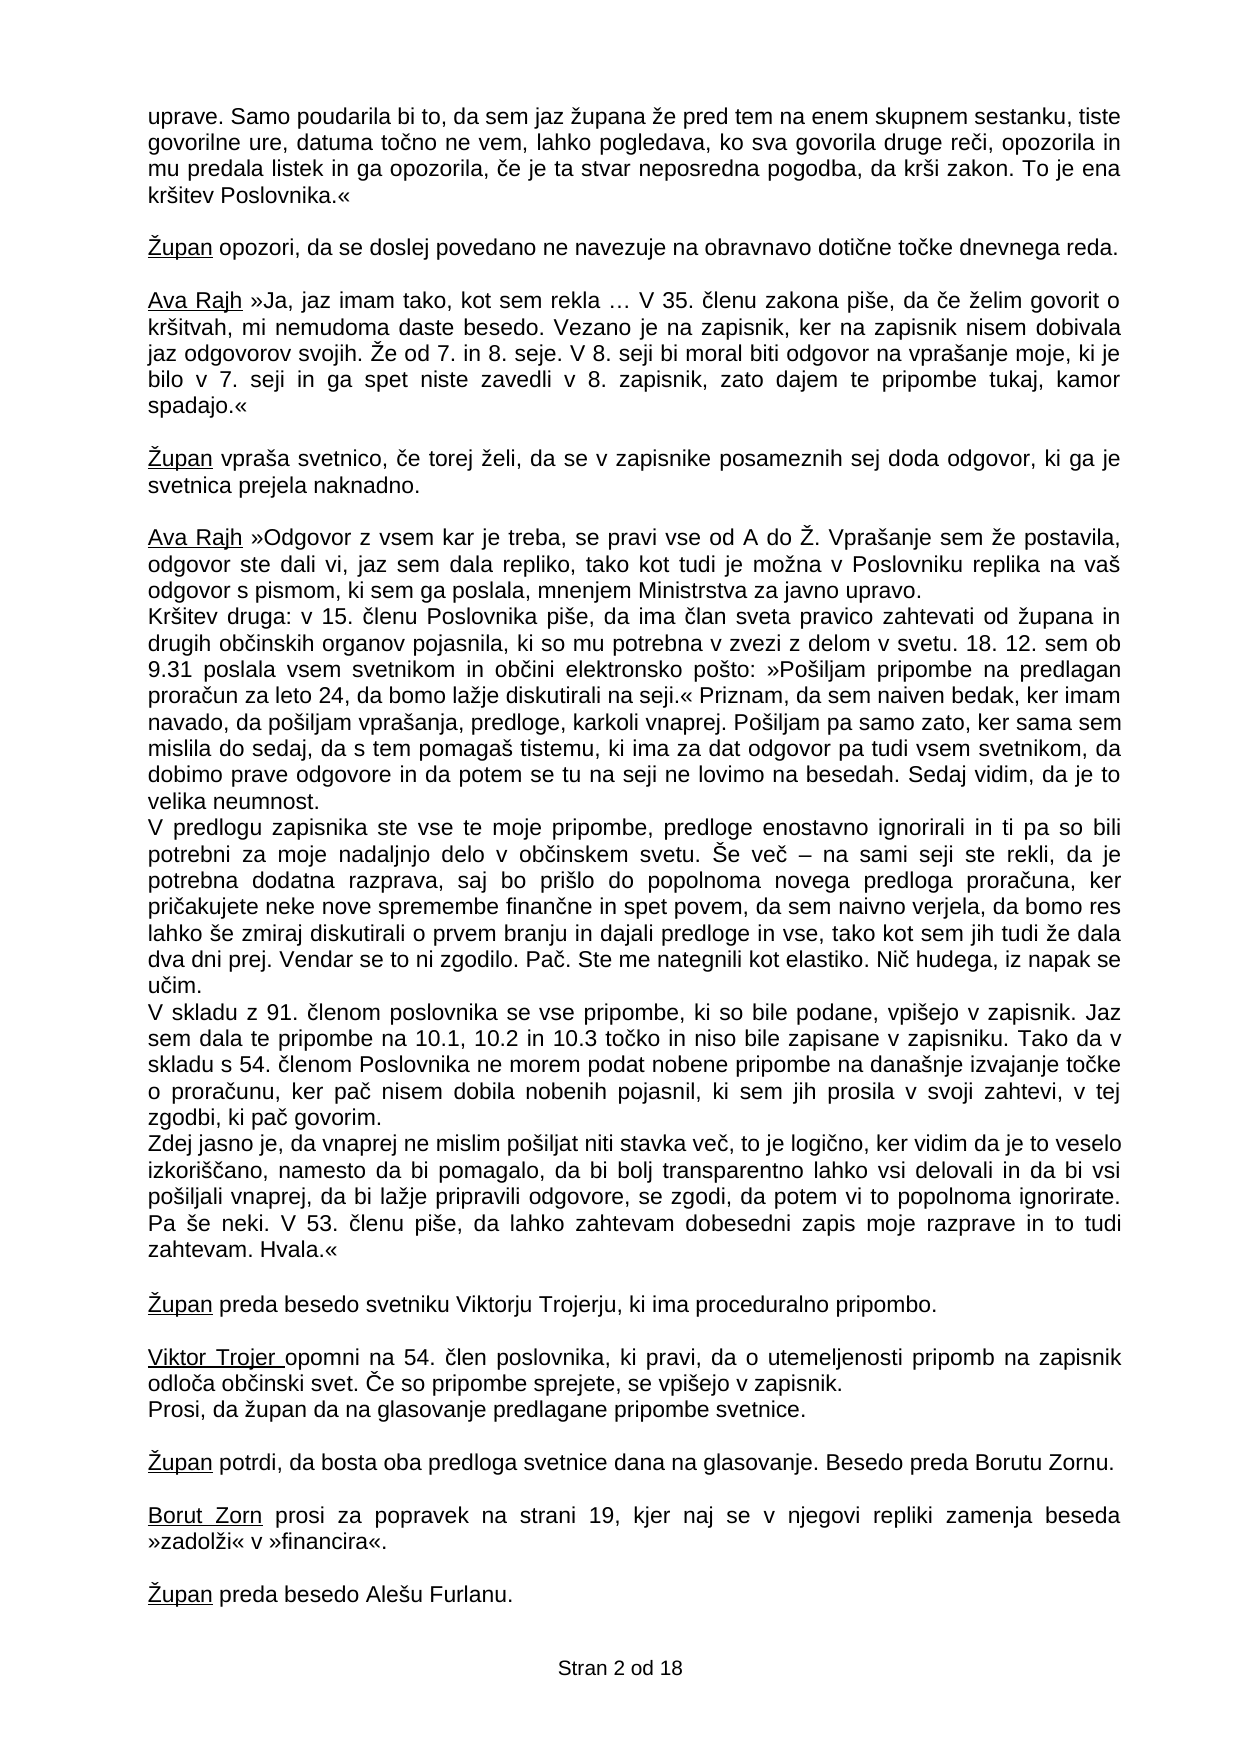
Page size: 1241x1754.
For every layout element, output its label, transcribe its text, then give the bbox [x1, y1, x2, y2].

text Župan opozori, da se doslej povedano ne navezuje na obravnavo dotične točke dnevnega reda. [148, 234, 1122, 261]
text Župan preda besedo svetniku Viktorju Trojerju, ki ima proceduralno pripombo. [148, 1291, 1122, 1317]
text Kršitev druga: v 15. členu Poslovnika piše, da ima član sveta pravico zahtevati od župana in drugih občinskih organov pojasnila, ki so mu potrebna v zvezi z delom v svetu. 18. 12. sem ob 9.31 poslala vsem svetnikom in občini elektronsko pošto: »Pošiljam pripombe na predlagan proračun za leto 24, da bomo lažje diskutirali na seji.« Priznam, da sem naiven bedak, ker imam navado, da pošiljam vprašanja, predloge, karkoli vnaprej. Pošiljam pa samo zato, ker sama sem mislila do sedaj, da s tem pomagaš tistemu, ki ima za dat odgovor pa tudi vsem svetnikom, da dobimo prave odgovore in da potem se tu na seji ne lovimo na besedah. Sedaj vidim, da je to velika neumnost. [148, 603, 1122, 814]
text Prosi, da župan da na glasovanje predlagane pripombe svetnice. [148, 1396, 1122, 1423]
text Borut Zorn prosi za popravek na strani 19, kjer naj se v njegovi repliki zamenja beseda »zadolži« v »financira«. [148, 1502, 1122, 1554]
text V skladu z 91. členom poslovnika se vse pripombe, ki so bile podane, vpišejo v zapisnik. Jaz sem dala te pripombe na 10.1, 10.2 in 10.3 točko in niso bile zapisane v zapisniku. Tako da v skladu s 54. členom Poslovnika ne morem podat nobene pripombe na današnje izvajanje točke o proračunu, ker pač nisem dobila nobenih pojasnil, ki sem jih prosila v svoji zahtevi, v tej zgodbi, ki pač govorim. [148, 999, 1122, 1130]
text Ava Rajh »Ja, jaz imam tako, kot sem rekla … V 35. členu zakona piše, da če želim govorit o kršitvah, mi nemudoma daste besedo. Vezano je na zapisnik, ker na zapisnik nisem dobivala jaz odgovorov svojih. Že od 7. in 8. seje. V 8. seji bi moral biti odgovor na vprašanje moje, ki je bilo v 7. seji in ga spet niste zavedli v 8. zapisnik, zato dajem te pripombe tukaj, kamor spadajo.« [148, 287, 1122, 419]
text Župan potrdi, da bosta oba predloga svetnice dana na glasovanje. Besedo preda Borutu Zornu. [148, 1449, 1122, 1475]
text Viktor Trojer opomni na 54. člen poslovnika, ki pravi, da o utemeljenosti pripomb na zapisnik odloča občinski svet. Če so pripombe sprejete, se vpišejo v zapisnik. [148, 1344, 1122, 1396]
text Župan vpraša svetnico, če torej želi, da se v zapisnike posameznih sej doda odgovor, ki ga je svetnica prejela naknadno. [148, 445, 1122, 498]
text V predlogu zapisnika ste vse te moje pripombe, predloge enostavno ignorirali in ti pa so bili potrebni za moje nadaljnjo delo v občinskem svetu. Še več – na sami seji ste rekli, da je potrebna dodatna razprava, saj bo prišlo do popolnoma novega predloga proračuna, ker pričakujete neke nove spremembe finančne in spet povem, da sem naivno verjela, da bomo res lahko še zmiraj diskutirali o prvem branju in dajali predloge in vse, tako kot sem jih tudi že dala dva dni prej. Vendar se to ni zgodilo. Pač. Ste me nategnili kot elastiko. Nič hudega, iz napak se učim. [148, 814, 1122, 999]
text Župan preda besedo Alešu Furlanu. [148, 1581, 1122, 1607]
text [148, 103, 1122, 208]
text Zdej jasno je, da vnaprej ne mislim pošiljat niti stavka več, to je logično, ker vidim da je to veselo izkoriščano, namesto da bi pomagalo, da bi bolj transparentno lahko vsi delovali in da bi vsi pošiljali vnaprej, da bi lažje pripravili odgovore, se zgodi, da potem vi to popolnoma ignorirate. Pa še neki. V 53. členu piše, da lahko zahtevam dobesedni zapis moje razprave in to tudi zahtevam. Hvala.« [148, 1130, 1122, 1262]
text Ava Rajh »Odgovor z vsem kar je treba, se pravi vse od A do Ž. Vprašanje sem že postavila, odgovor ste dali vi, jaz sem dala repliko, tako kot tudi je možna v Poslovniku replika na vaš odgovor s pismom, ki sem ga poslala, mnenjem Ministrstva za javno upravo. [148, 524, 1122, 603]
